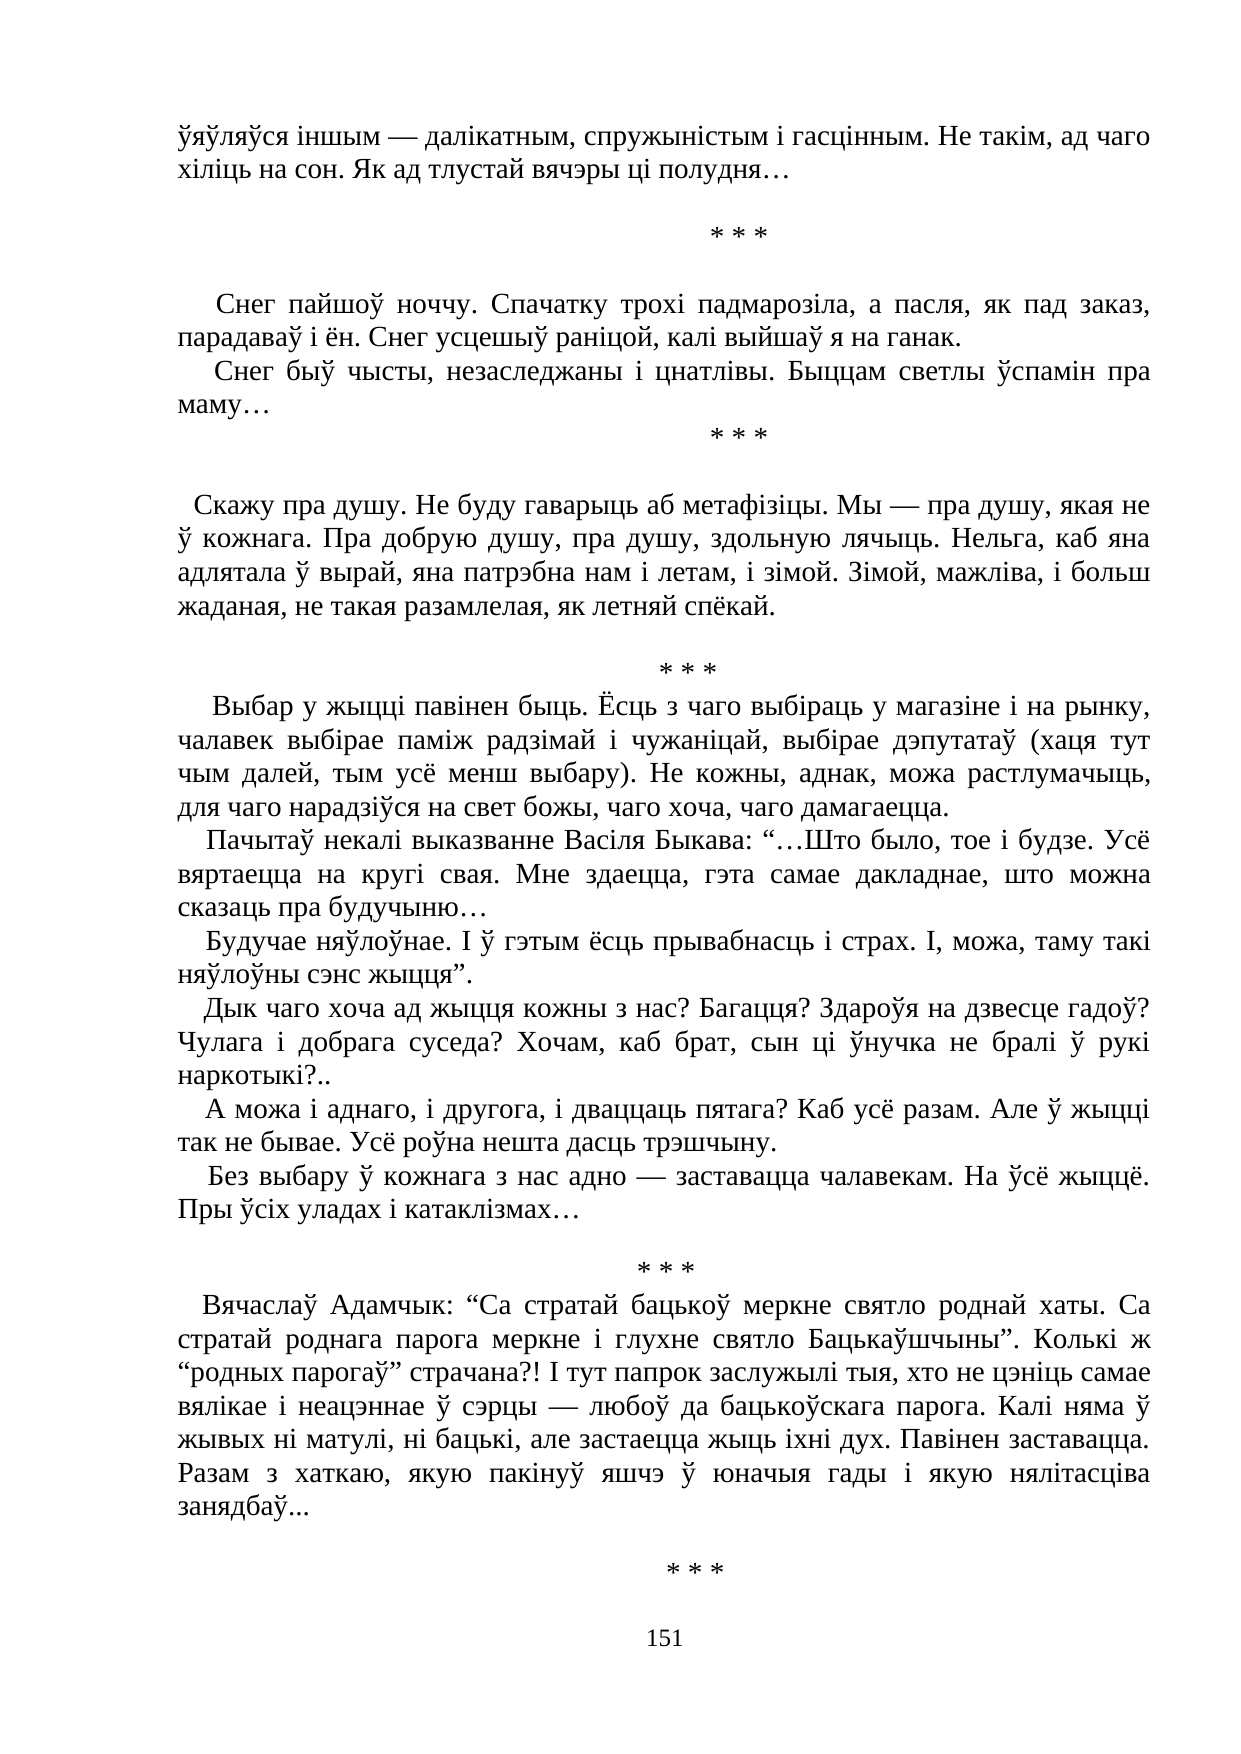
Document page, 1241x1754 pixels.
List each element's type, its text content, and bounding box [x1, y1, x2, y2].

text Будучае няўлоўнае. І ў гэтым ёсць прывабнасць і страх. І, можа, таму такі няўлоўны сэнс жыцця”. [177, 923, 1152, 990]
text Снег быў чысты, незаследжаны і цнатлівы. Быццам светлы ўспамін пра маму… [177, 353, 1152, 420]
text * * * [177, 420, 1152, 453]
text * * * [177, 655, 1152, 688]
text Скажу пра душу. Не буду гаварыць аб метафізіцы. Мы — пра душу, якая не ў кожнага. Пра добрую душу, пра душу, здольную лячыць. Нельга, каб яна адлятала ў вырай, яна патрэбна нам і летам, і зімой. Зімой, мажліва, і больш жаданая, не такая разамлелая, як летняй спёкай. [177, 487, 1152, 621]
text Пачытаў некалі выказванне Васіля Быкава: “…Што было, тое і будзе. Усё вяртаецца на кругі свая. Мне здаецца, гэта самае дакладнае, што можна сказаць пра будучыню… [177, 822, 1152, 923]
text * * * [177, 219, 1152, 252]
text * * * [177, 1556, 1152, 1589]
text Выбар у жыцці павінен быць. Ёсць з чаго выбіраць у магазіне і на рынку, чалавек выбірае паміж радзімай і чужаніцай, выбірае дэпутатаў (хаця тут чым далей, тым усё менш выбару). Не кожны, аднак, можа растлумачыць, для чаго нарадзіўся на свет божы, чаго хоча, чаго дамагаецца. [177, 688, 1152, 822]
text А можа і аднаго, і другога, і дваццаць пятага? Каб усё разам. Але ў жыцці так не бывае. Усё роўна нешта дасць трэшчыну. [177, 1091, 1152, 1158]
text * * * [177, 1254, 1152, 1287]
text Дык чаго хоча ад жыцця кожны з нас? Багацця? Здароўя на дзвесце гадоў? Чулага і добрага суседа? Хочам, каб брат, сын ці ўнучка не бралі ў рукі наркотыкі?.. [177, 990, 1152, 1091]
text Вячаслаў Адамчык: “Са стратай бацькоў меркне святло роднай хаты. Са стратай роднага парога меркне і глухне святло Бацькаўшчыны”. Колькі ж “родных парогаў” страчана?! І тут папрок заслужылі тыя, хто не цэніць самае вялікае і неацэннае ў сэрцы — любоў да бацькоўскага парога. Калі няма ў жывых ні матулі, ні бацькі, але застаецца жыць іхні дух. Павінен заставацца. Разам з хаткаю, якую пакінуў яшчэ ў юначыя гады і якую нялітасціва занядбаў... [177, 1287, 1152, 1522]
text Без выбару ў кожнага з нас адно — заставацца чалавекам. На ўсё жыццё. Пры ўсіх уладах і катаклізмах… [177, 1158, 1152, 1225]
text Снег пайшоў ноччу. Спачатку трохі падмарозіла, а пасля, як пад заказ, парадаваў і ён. Снег усцешыў раніцой, калі выйшаў я на ганак. [177, 286, 1152, 353]
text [177, 118, 1152, 185]
